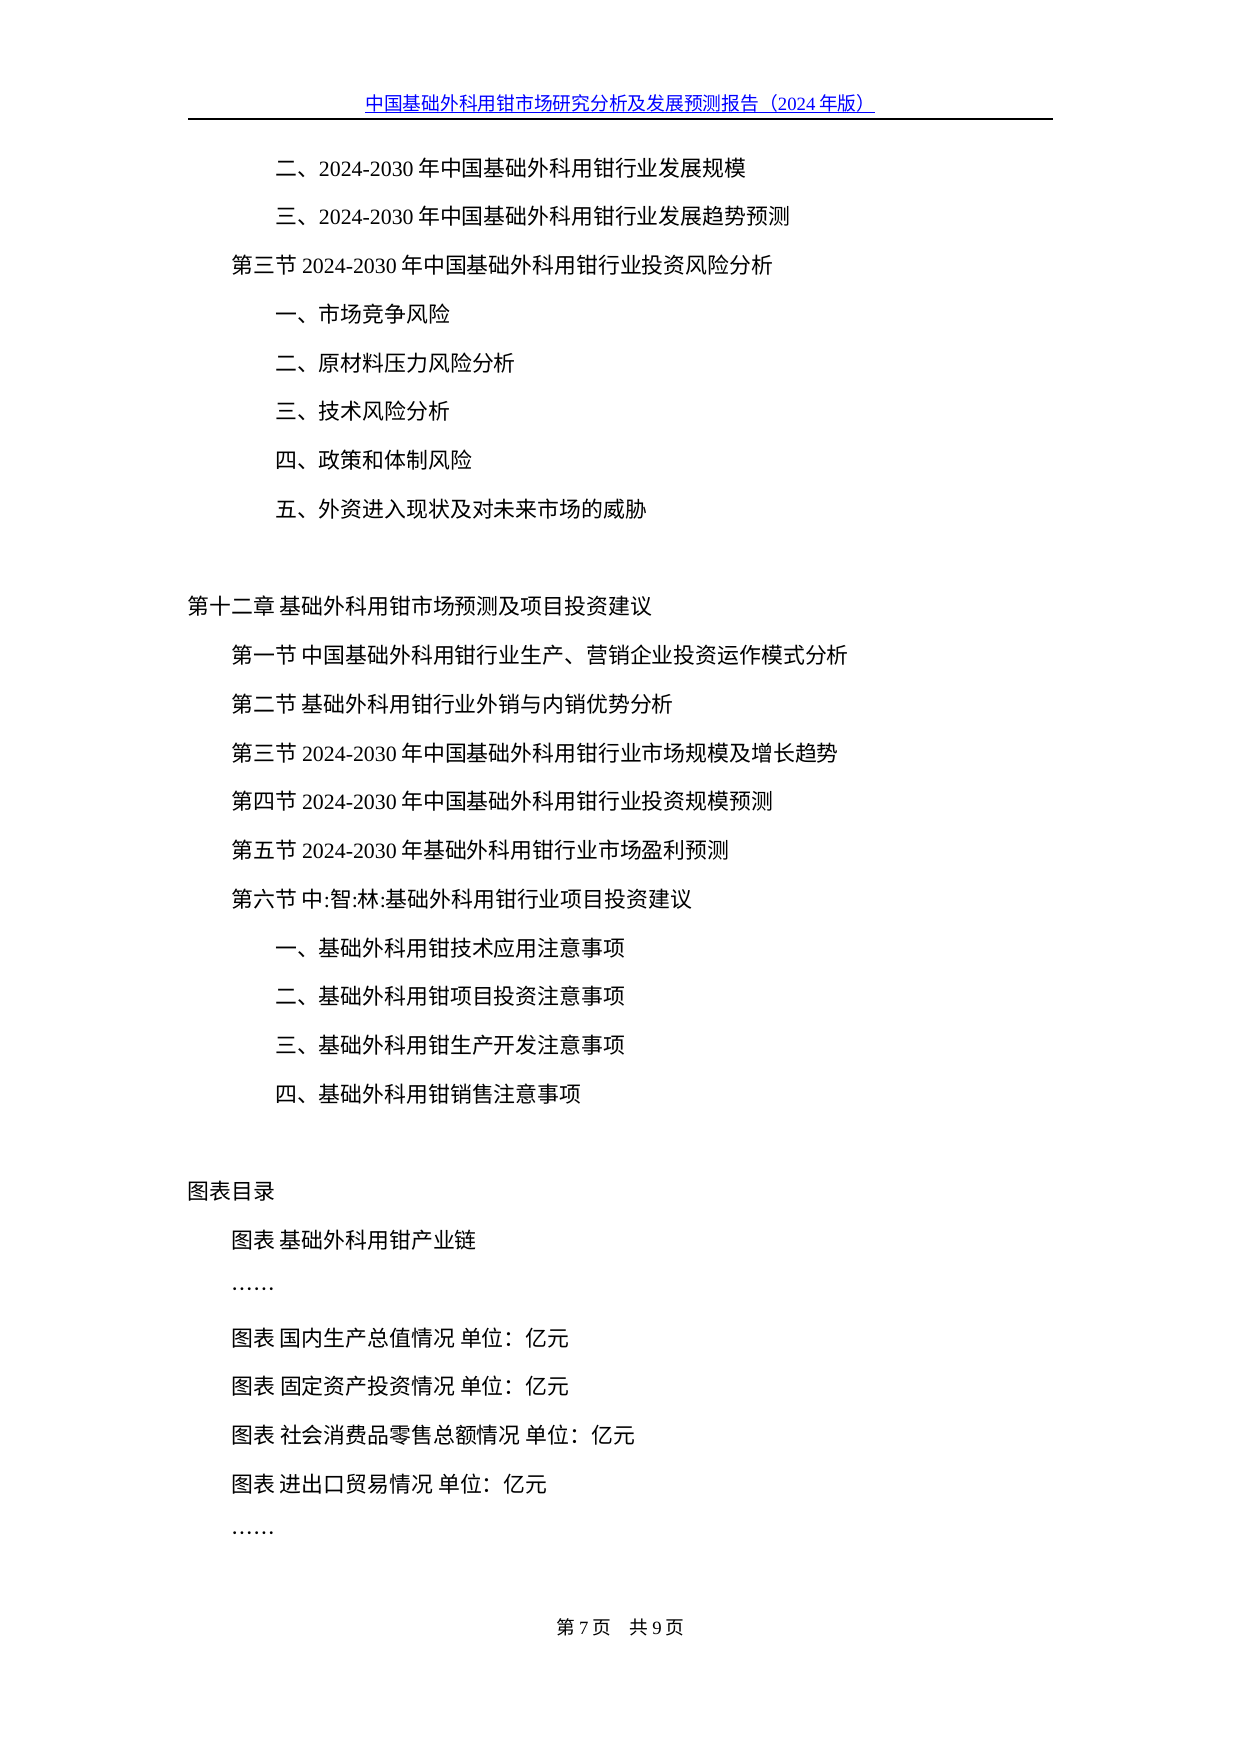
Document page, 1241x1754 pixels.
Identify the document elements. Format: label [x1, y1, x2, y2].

text [187, 150, 1053, 1548]
